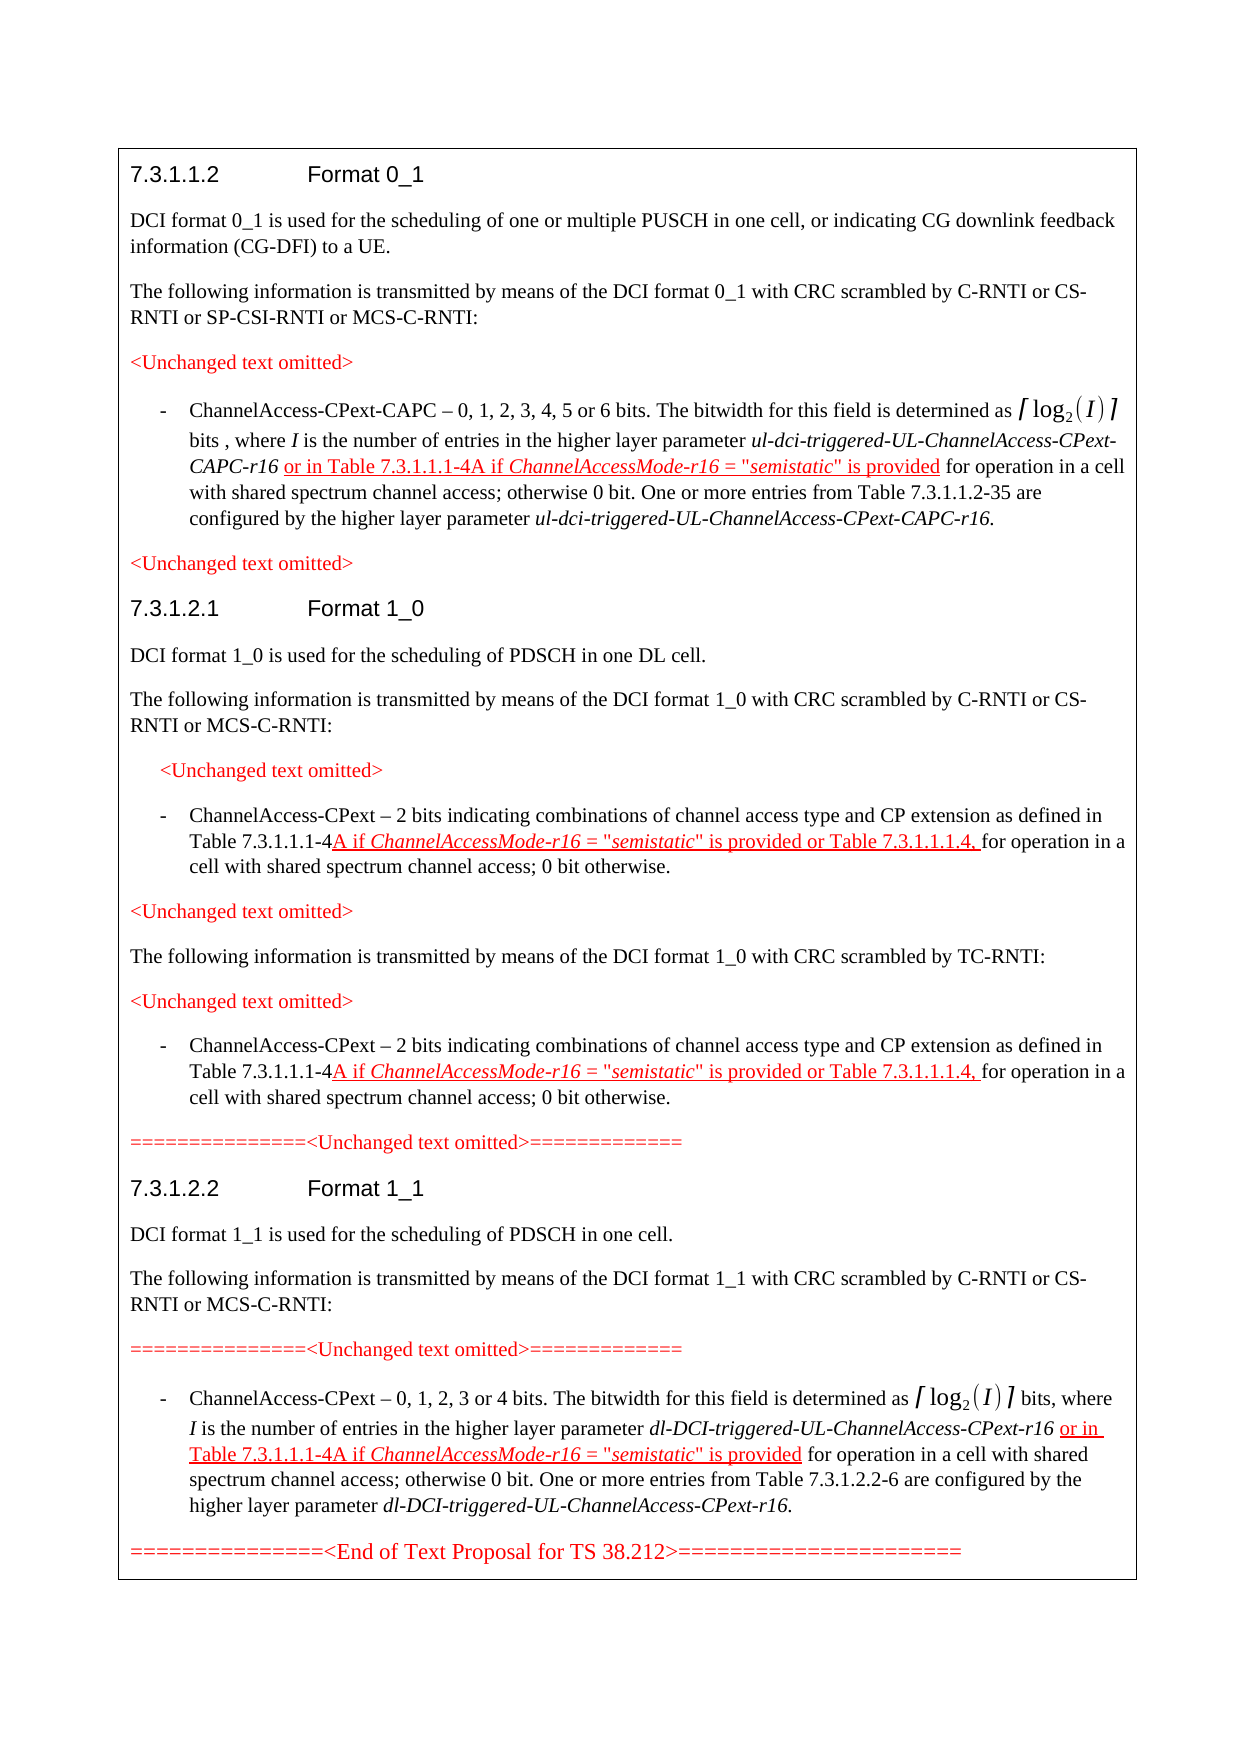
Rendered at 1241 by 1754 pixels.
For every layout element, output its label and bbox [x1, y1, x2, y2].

table_header [119, 149, 1136, 1579]
